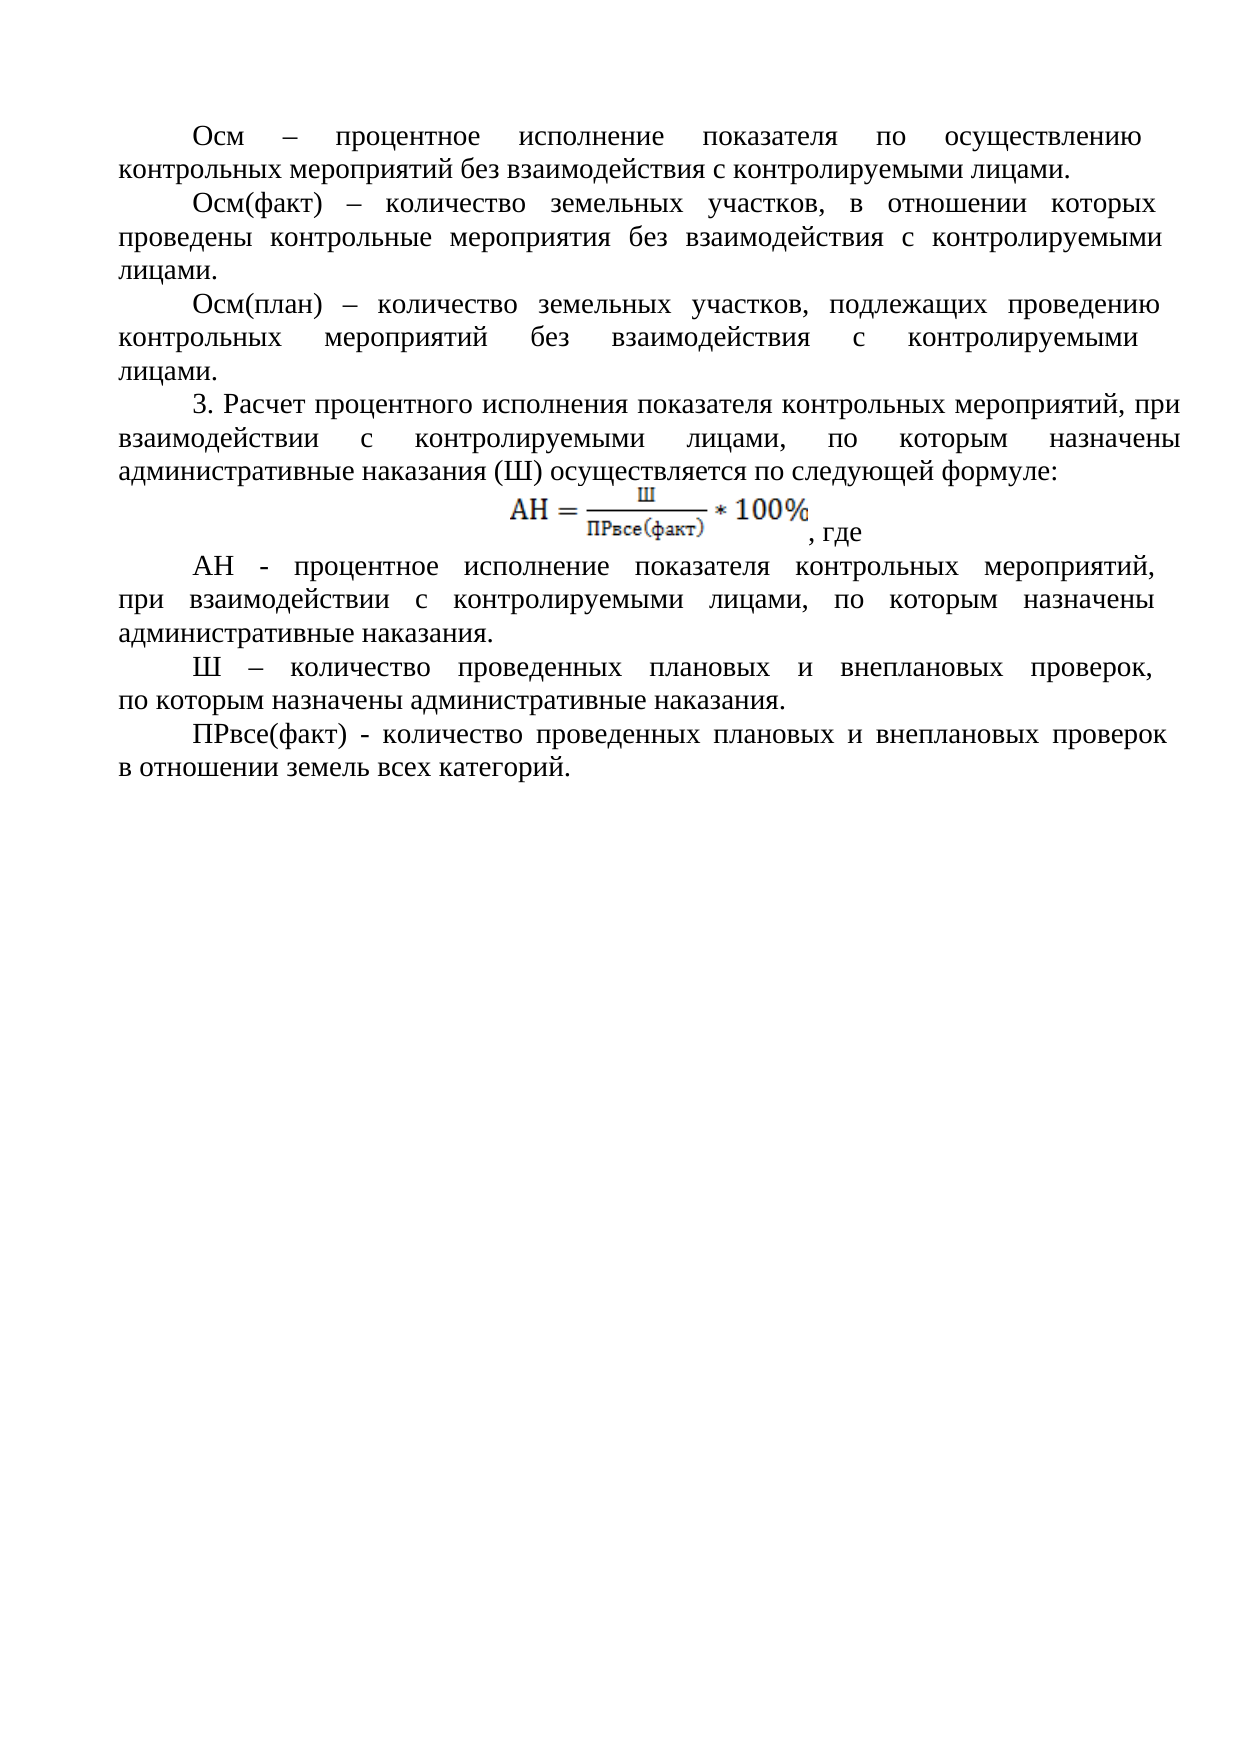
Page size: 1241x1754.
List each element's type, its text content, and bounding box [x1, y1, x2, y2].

picture [510, 486, 808, 542]
text ПРвсе(факт) - количество проведенных плановых и внеплановых проверок в отношении земель всех категорий. [118, 716, 1181, 783]
text Осм – процентное исполнение показателя по осуществлению контрольных мероприятий без взаимодействия с контролируемыми лицами. [118, 118, 1181, 185]
text АН - процентное исполнение показателя контрольных мероприятий, при взаимодействии с контролируемыми лицами, по которым назначены административные наказания. [118, 548, 1181, 649]
text Ш – количество проведенных плановых и внеплановых проверок, по которым назначены административные наказания. [118, 649, 1181, 716]
text 3. Расчет процентного исполнения показателя контрольных мероприятий, при взаимодействии с контролируемыми лицами, по которым назначены административные наказания (Ш) осуществляется по следующей формуле: [118, 386, 1181, 487]
text Осм(факт) – количество земельных участков, в отношении которых проведены контрольные мероприятия без взаимодействия с контролируемыми лицами. [118, 185, 1181, 286]
text Осм(план) – количество земельных участков, подлежащих проведению контрольных мероприятий без взаимодействия с контролируемыми лицами. [118, 286, 1181, 386]
